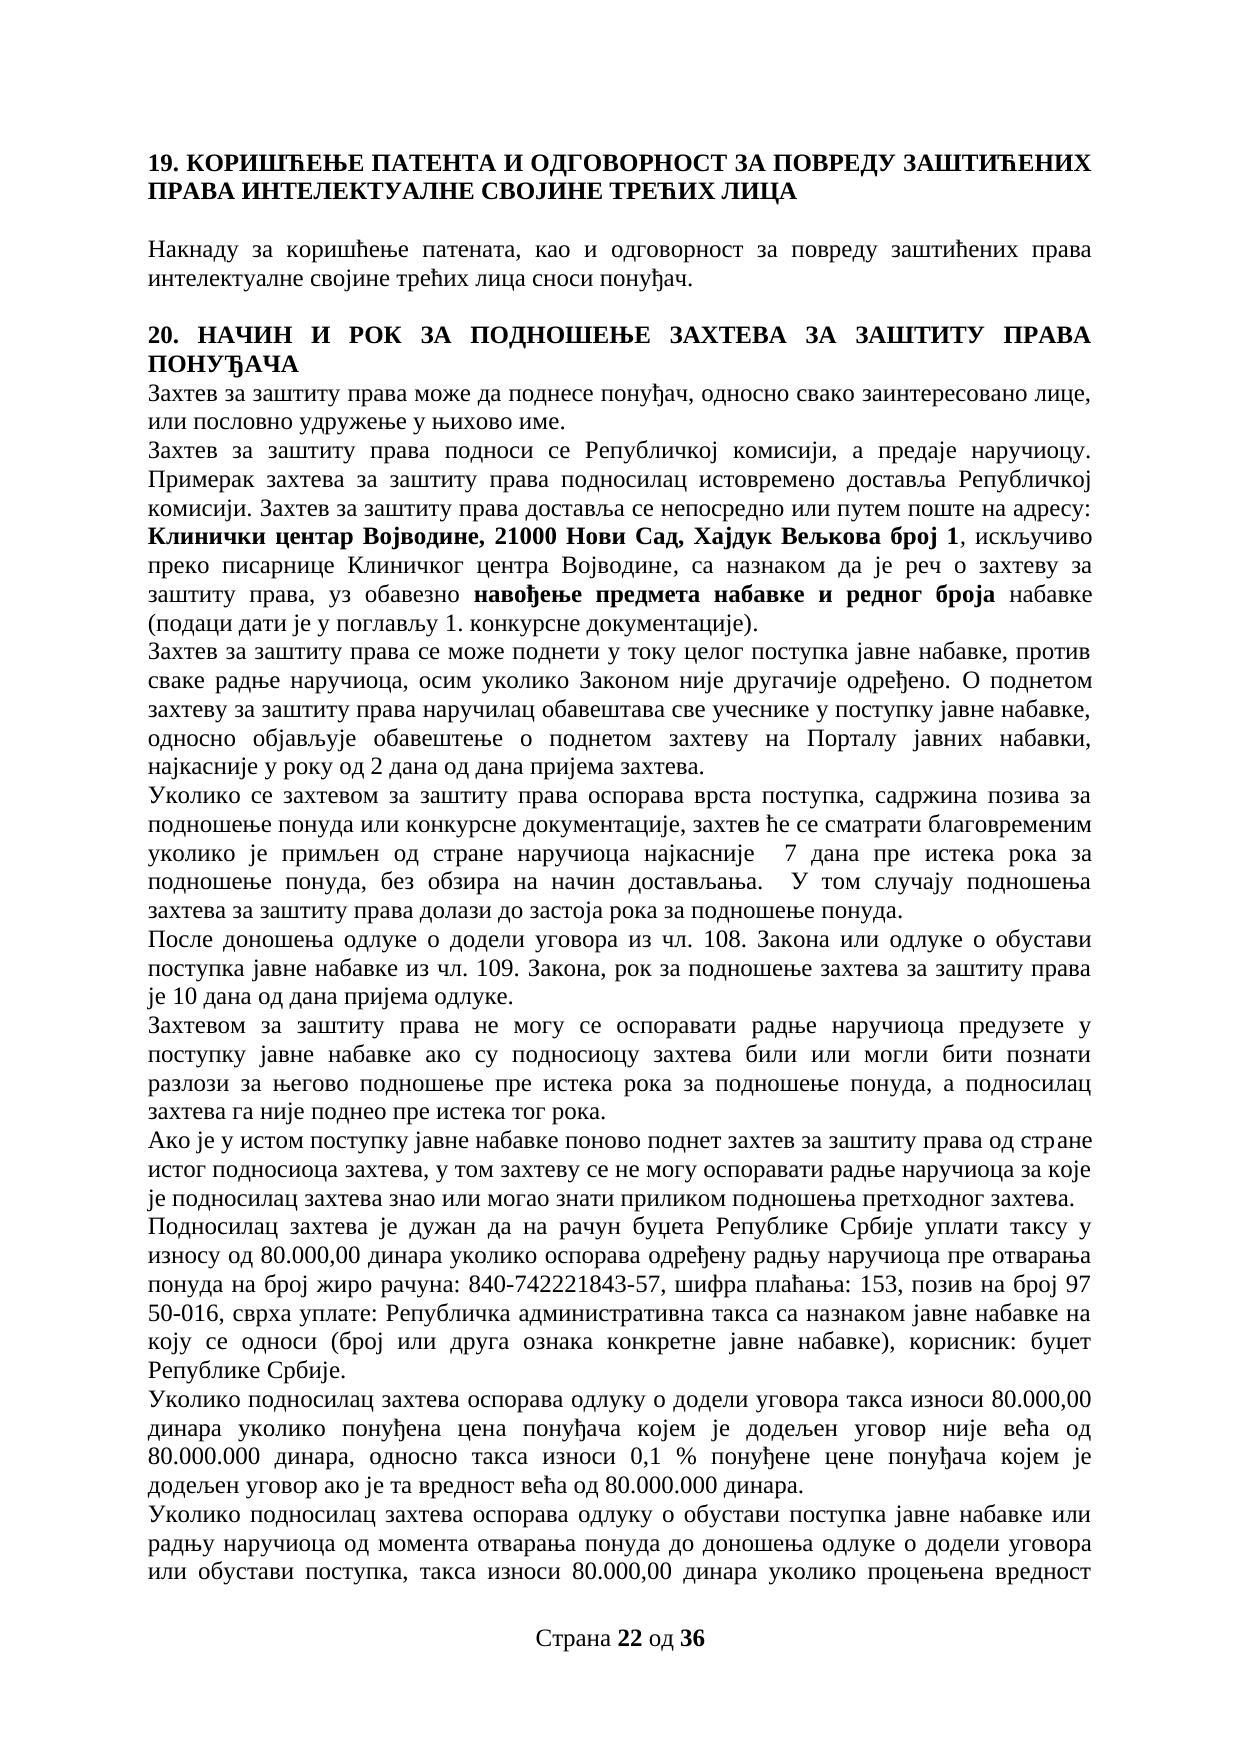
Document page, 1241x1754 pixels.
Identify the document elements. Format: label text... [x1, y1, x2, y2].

text Захтев за заштиту права може да поднесе понуђач, односно свако заинтересовано лице, или пословно удружење у њихово име. [148, 378, 1092, 435]
text Накнаду за коришћење патената, као и одговорност за повреду заштићених права интелектуалне својине трећих лица сноси понуђач. [148, 234, 1092, 291]
text Захтев за заштиту права подноси се Републичкој комисији, а предаје наручиоцу. Примерак захтева за заштиту права подносилац истовремено доставља Републичкој комисији. Захтев за заштиту права доставља се непосредно или путем поште на адресу: Клинички центар Војводине, 21000 Нови Сад, Хајдук Вељкова број 1, искључиво преко писарнице Клиничког центра Војводине, са назнаком да је реч о захтеву за заштиту права, уз обавезно навођење предмета набавке и редног броја набавке (подаци дати је у поглављу 1. конкурсне документације). [148, 435, 1092, 636]
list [148, 1499, 1092, 1585]
text Ако је у истом поступку јавне набавке поново поднет захтев за заштиту права од стране истог подносиоца захтева, у том захтеву се не могу оспоравати радње наручиоца за које је подносилац захтева знао или могао знати приликом подношења претходног захтева. [148, 1125, 1092, 1211]
text Захтевом за заштиту права не могу се оспоравати радње наручиоца предузете у поступку јавне набавке ако су подносиоцу захтева били или могли бити познати разлози за његово подношење пре истека рока за подношење понуда, а подносилац захтева га није поднео пре истека тог рока. [148, 1010, 1092, 1125]
list Уколико подносилац захтева оспорава одлуку о додели уговора такса износи 80.000,00 динара уколико понуђена цена понуђача којем је додељен уговор није већа од 80.000.000 динара, односно такса износи 0,1 % понуђене цене понуђача којем је додељен уговор ако је та вредност већа од 80.000.000 динара. [148, 1384, 1092, 1499]
text 19. КОРИШЋЕЊЕ ПАТЕНТА И ОДГОВОРНОСТ ЗА ПОВРЕДУ ЗАШТИЋЕНИХ ПРАВА ИНТЕЛЕКТУАЛНЕ СВОЈИНЕ ТРЕЋИХ ЛИЦА [148, 148, 1092, 205]
list Подносилац захтева је дужан да на рачун буџета Републике Србије уплати таксу у изнoсу од 80.000,00 динара уколико оспорава одређену радњу наручиоца пре отварања понуда на број жиро рачуна: 840-742221843-57, шифра плаћања: 153, позив на број 97 50-016, сврха уплате: Републичка административна такса са назнаком јавне набавке на коју се односи (број или друга ознака конкретне јавне набавке), корисник: буџет Републике Србије. [148, 1211, 1092, 1384]
text Уколико се захтевом за заштиту права оспорава врста поступка, садржина позива за подношење понуда или конкурсне документације, захтев ће се сматрати благовременим уколико је примљен од стране наручиоца најкасније 7 дана пре истека рока за подношење понуда, без обзира на начин достављања. У том случају подношења захтева за заштиту права долази до застоја рока за подношење понуда. [148, 780, 1092, 924]
text 20. НАЧИН И РОК ЗА ПОДНОШЕЊЕ ЗАХТЕВА ЗА ЗАШТИТУ ПРАВА ПОНУЂАЧА [148, 320, 1092, 378]
text После доношења одлуке о додели уговора из чл. 108. Закона или одлуке о обустави поступка јавне набавке из чл. 109. Закона, рок за подношење захтева за заштиту права је 10 дана од дана пријема одлуке. [148, 924, 1092, 1010]
text Захтев за заштиту права се може поднети у току целог поступка јавне набавке, против сваке радње наручиоца, осим уколико Законом није другачије одређено. О поднетом захтеву за заштиту права наручилац обавештава све учеснике у поступку јавне набавке, односно објављује обавештење о поднетом захтеву на Порталу јавних набавки, најкасније у року од 2 дана од дана пријема захтева. [148, 636, 1092, 780]
